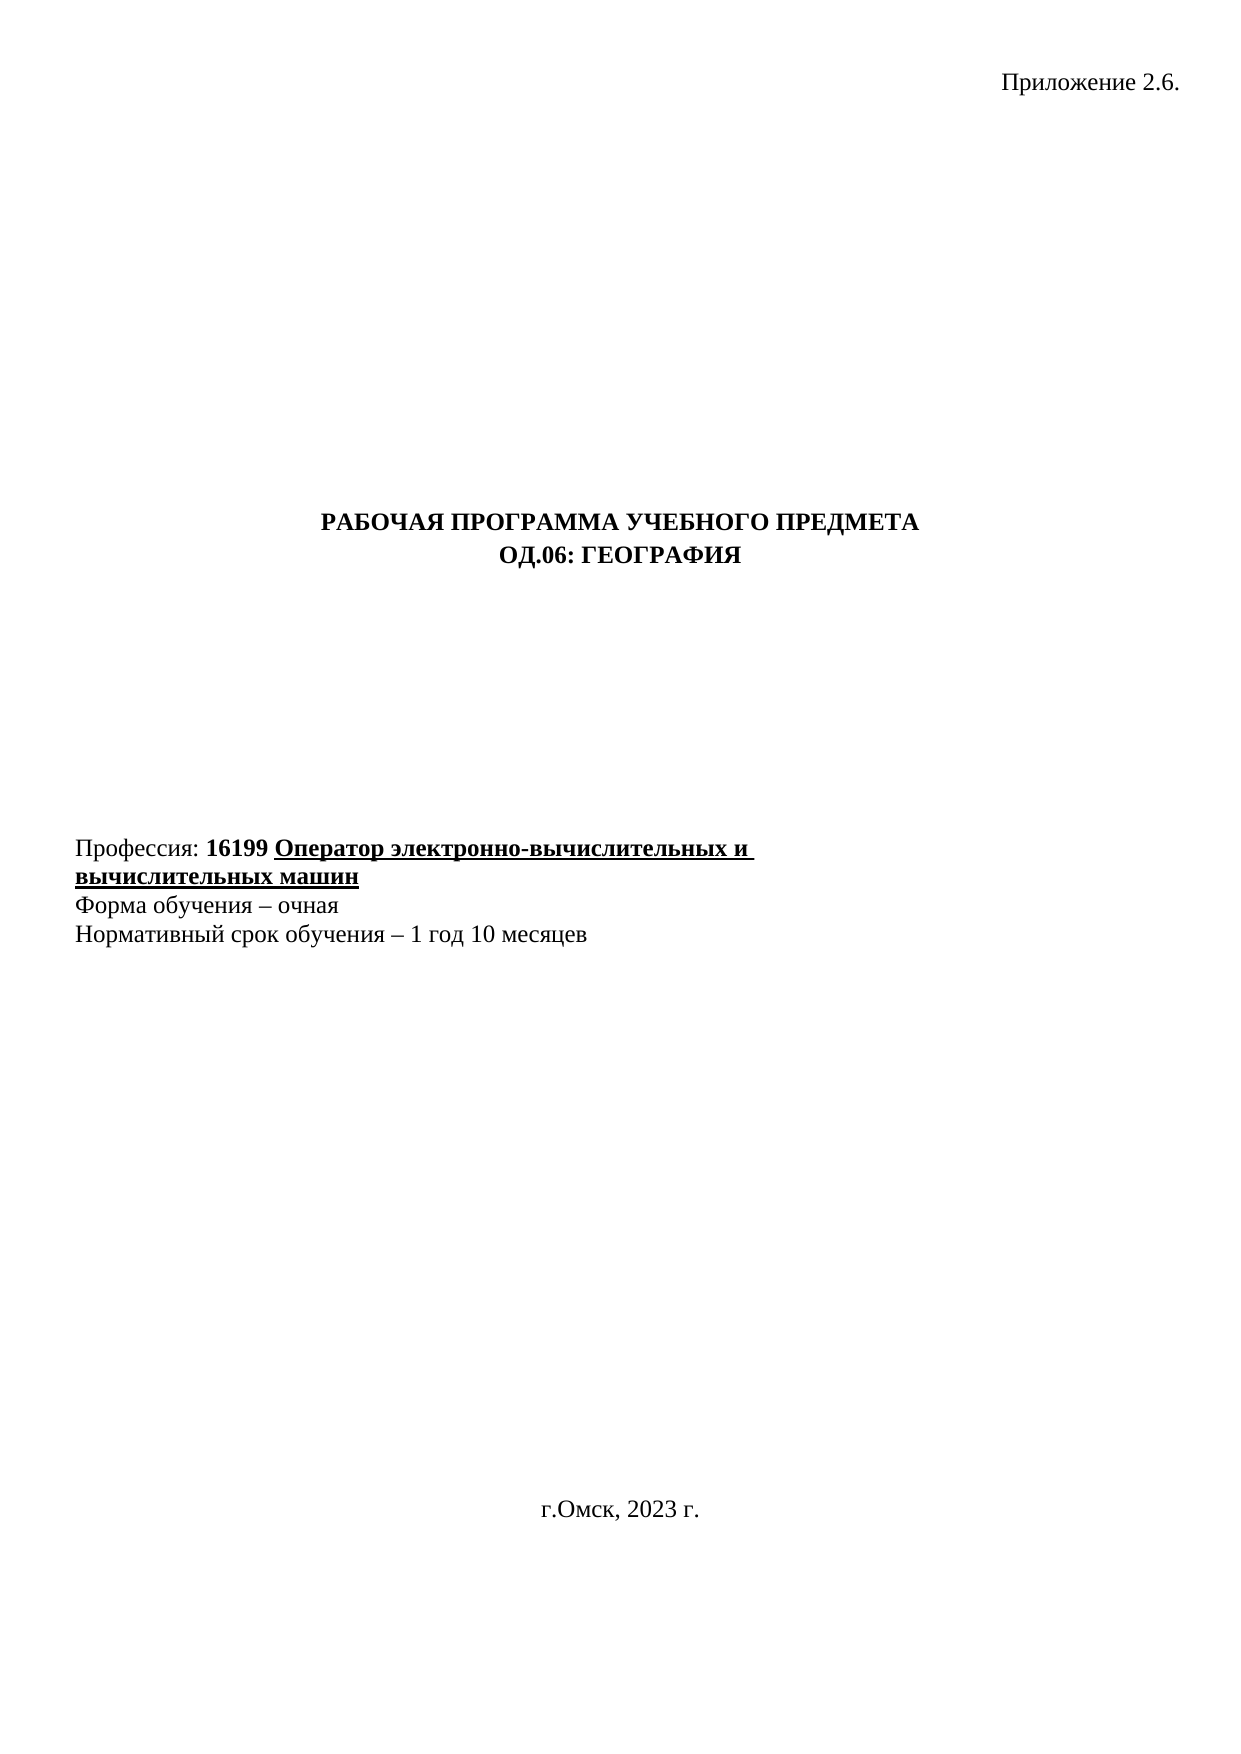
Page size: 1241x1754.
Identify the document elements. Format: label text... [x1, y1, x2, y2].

text г.Омск, 2023 г. [183, 1494, 1058, 1523]
subtitle РАБОЧАЯ ПРОГРАММА УЧЕБНОГО ПРЕДМЕТА ОД.06: ГЕОГРАФИЯ [321, 507, 919, 569]
text Приложение 2.6. [64, 67, 1180, 95]
text Нормативный срок обучения – 1 год 10 месяцев [75, 919, 589, 948]
text Форма обучения – очная [75, 890, 800, 919]
text Профессия: 16199 Оператор электронно-вычислительных и вычислительных машин [75, 833, 800, 890]
